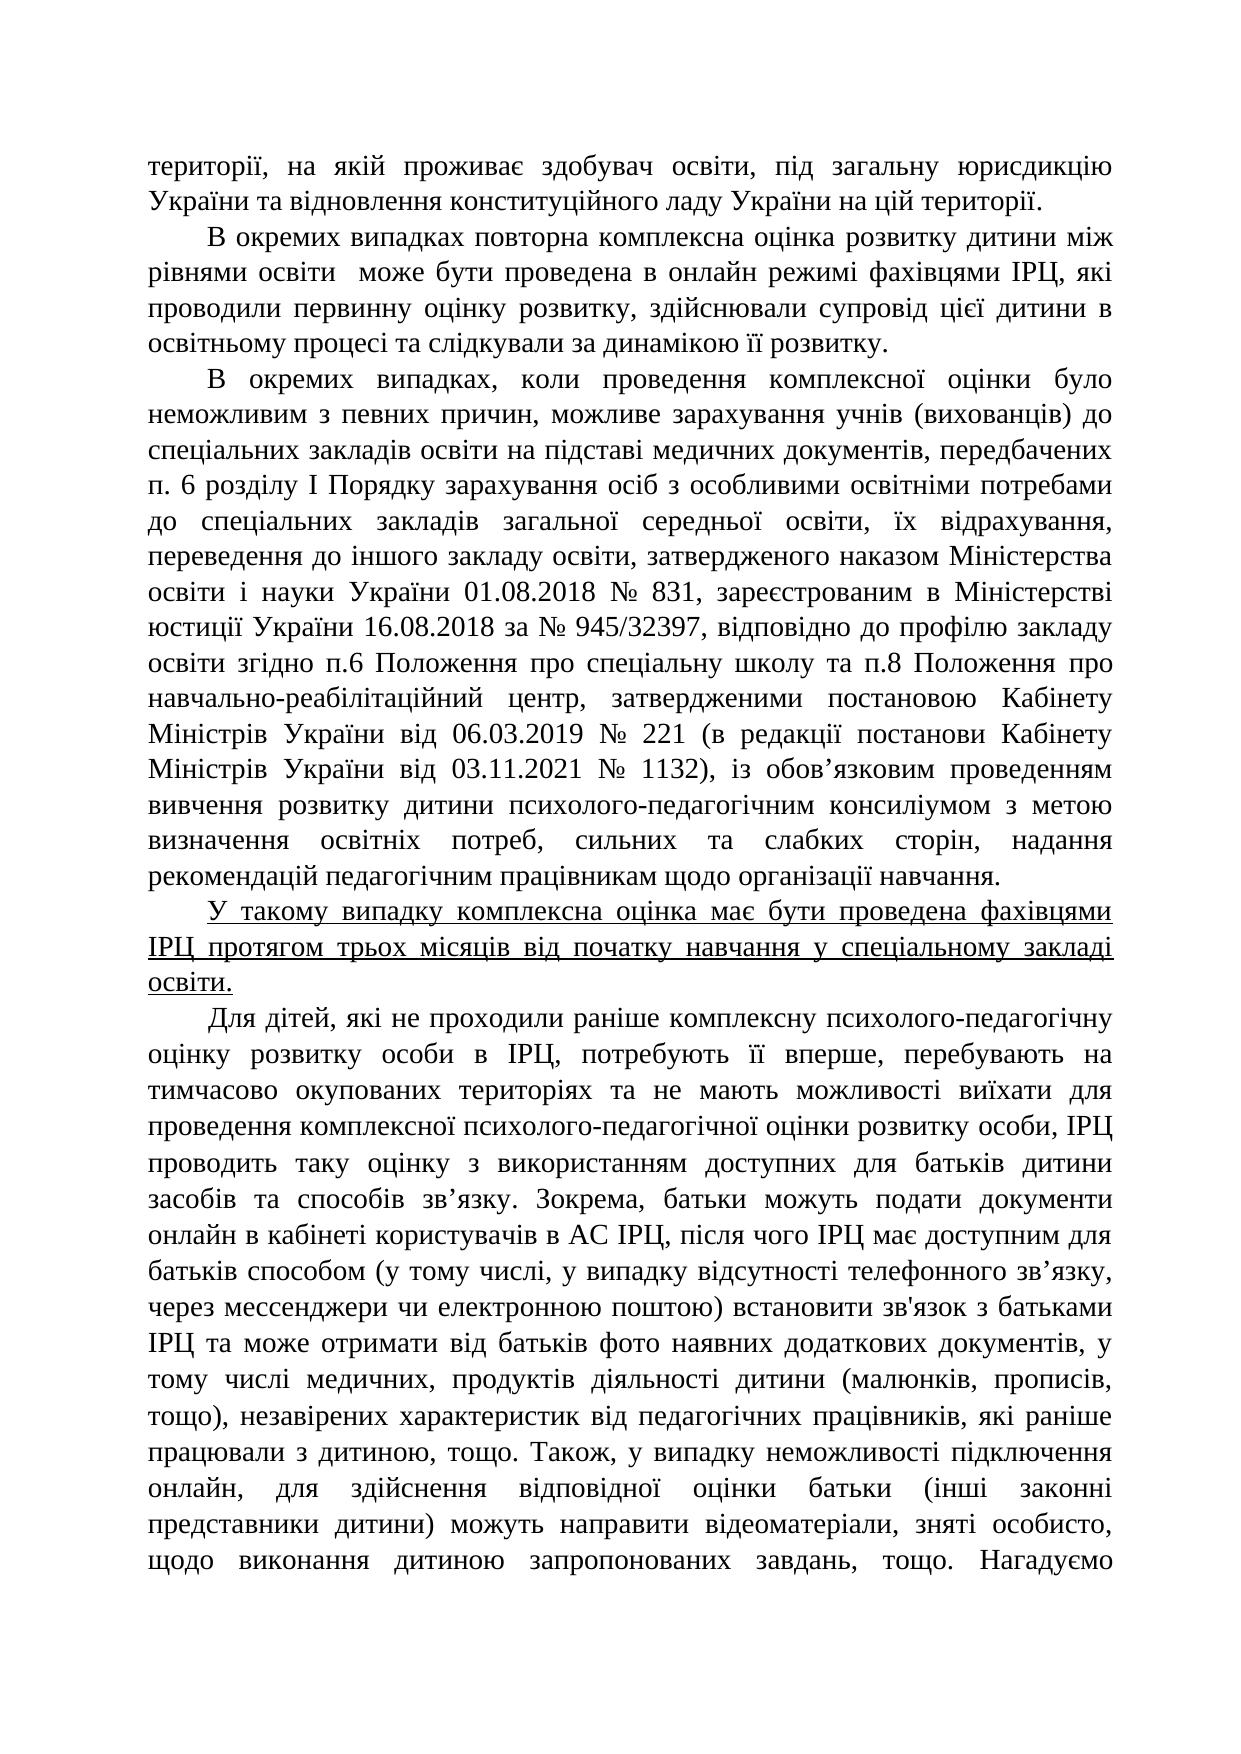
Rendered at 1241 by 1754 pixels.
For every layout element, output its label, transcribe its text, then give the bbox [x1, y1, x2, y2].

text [148, 181, 1113, 217]
text У такому випадку комплексна оцінка має бути проведена фахівцями ІРЦ протягом трьох місяців від початку навчання у спеціальному закладі освіти. [148, 960, 1113, 998]
text В окремих випадках, коли проведення комплексної оцінки було неможливим з певних причин, можливе зарахування учнів (вихованців) до спеціальних закладів освіти на підставі медичних документів, передбачених п. 6 розділу I Порядку зарахування осіб з особливими освітніми потребами до спеціальних закладів загальної середньої освіти, їх відрахування, переведення до іншого закладу освіти, затвердженого наказом Міністерства освіти і науки України 01.08.2018 № 831, зареєстрованим в Міністерстві юстиції України 16.08.2018 за № 945/32397, відповідно до профілю закладу освіти згідно п.6 Положення про спеціальну школу та п.8 Положення про навчально-реабілітаційний центр, затвердженими постановою Кабінету Міністрів України від 06.03.2019 № 221 (в редакції постанови Кабінету Міністрів України від 03.11.2021 № 1132), із обов’язковим проведенням вивчення розвитку дитини психолого-педагогічним консиліумом з метою визначення освітніх потреб, сильних та слабких сторін, надання рекомендацій педагогічним працівникам щодо організації навчання. [148, 361, 1113, 892]
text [148, 1000, 1113, 1576]
text В окремих випадках повторна комплексна оцінка розвитку дитини між рівнями освіти може бути проведена в онлайн режимі фахівцями ІРЦ, які проводили первинну оцінку розвитку, здійснювали супровід цієї дитини в освітньому процесі та слідкували за динамікою її розвитку. [148, 219, 1113, 359]
text У такому випадку комплексна оцінка має бути проведена фахівцями ІРЦ протягом трьох місяців від початку навчання у спеціальному закладі освіти. [148, 893, 1113, 958]
